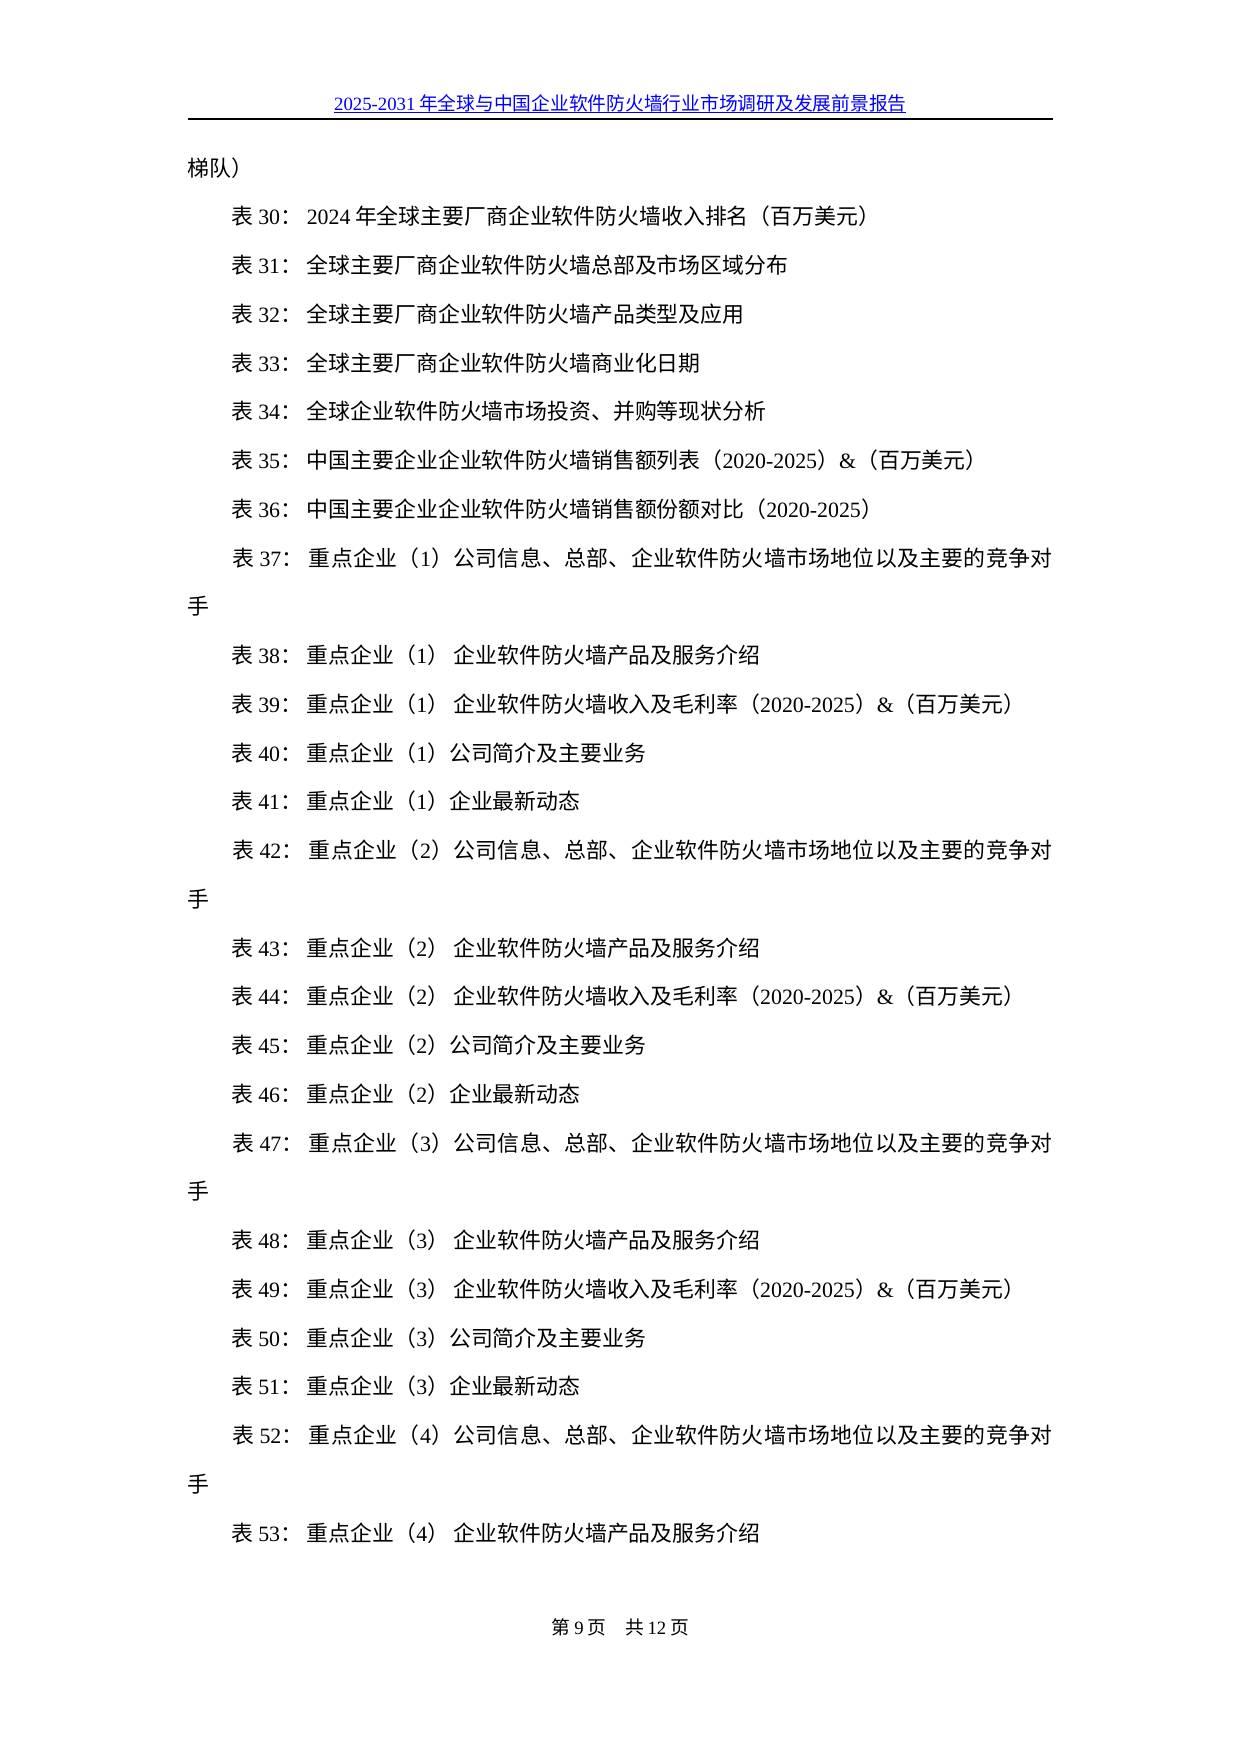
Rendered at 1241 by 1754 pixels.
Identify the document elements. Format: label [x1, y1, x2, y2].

text [187, 150, 1053, 1548]
